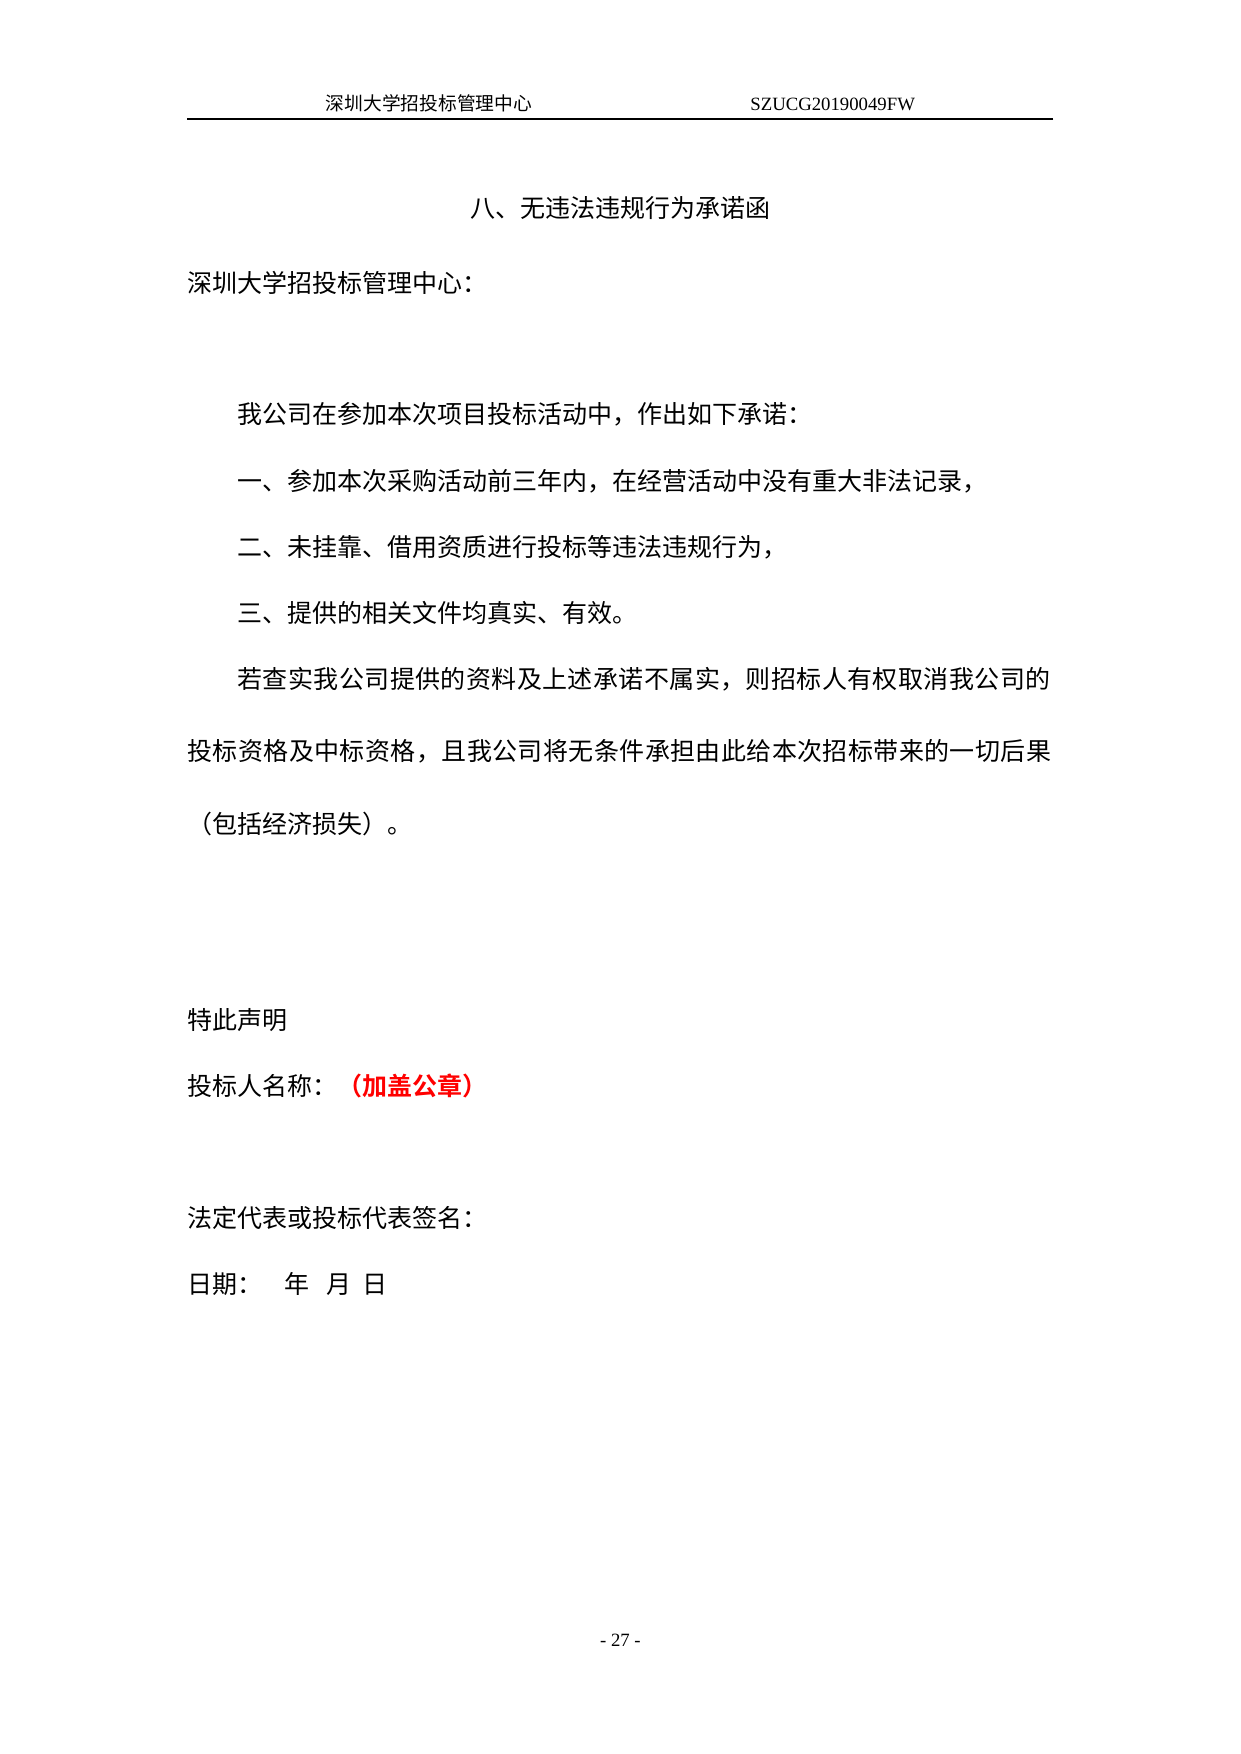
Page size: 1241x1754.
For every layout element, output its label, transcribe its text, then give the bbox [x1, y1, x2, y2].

text 投标人名称：（加盖公章） [187, 1061, 1053, 1109]
text 一、参加本次采购活动前三年内，在经营活动中没有重大非法记录， [187, 455, 1053, 503]
text 日期： 年 月 日 [187, 1258, 1053, 1307]
text 法定代表或投标代表签名： [187, 1192, 1053, 1240]
text 特此声明 [187, 994, 1053, 1043]
text 八、无违法违规行为承诺函 [187, 182, 1053, 230]
text 我公司在参加本次项目投标活动中，作出如下承诺： [187, 389, 1053, 437]
text 三、提供的相关文件均真实、有效。 [187, 587, 1053, 636]
text 深圳大学招投标管理中心： [187, 257, 1053, 306]
text 二、未挂靠、借用资质进行投标等违法违规行为， [187, 521, 1053, 569]
text 若查实我公司提供的资料及上述承诺不属实，则招标人有权取消我公司的投标资格及中标资格，且我公司将无条件承担由此给本次招标带来的一切后果（包括经济损失）。 [187, 654, 1053, 846]
